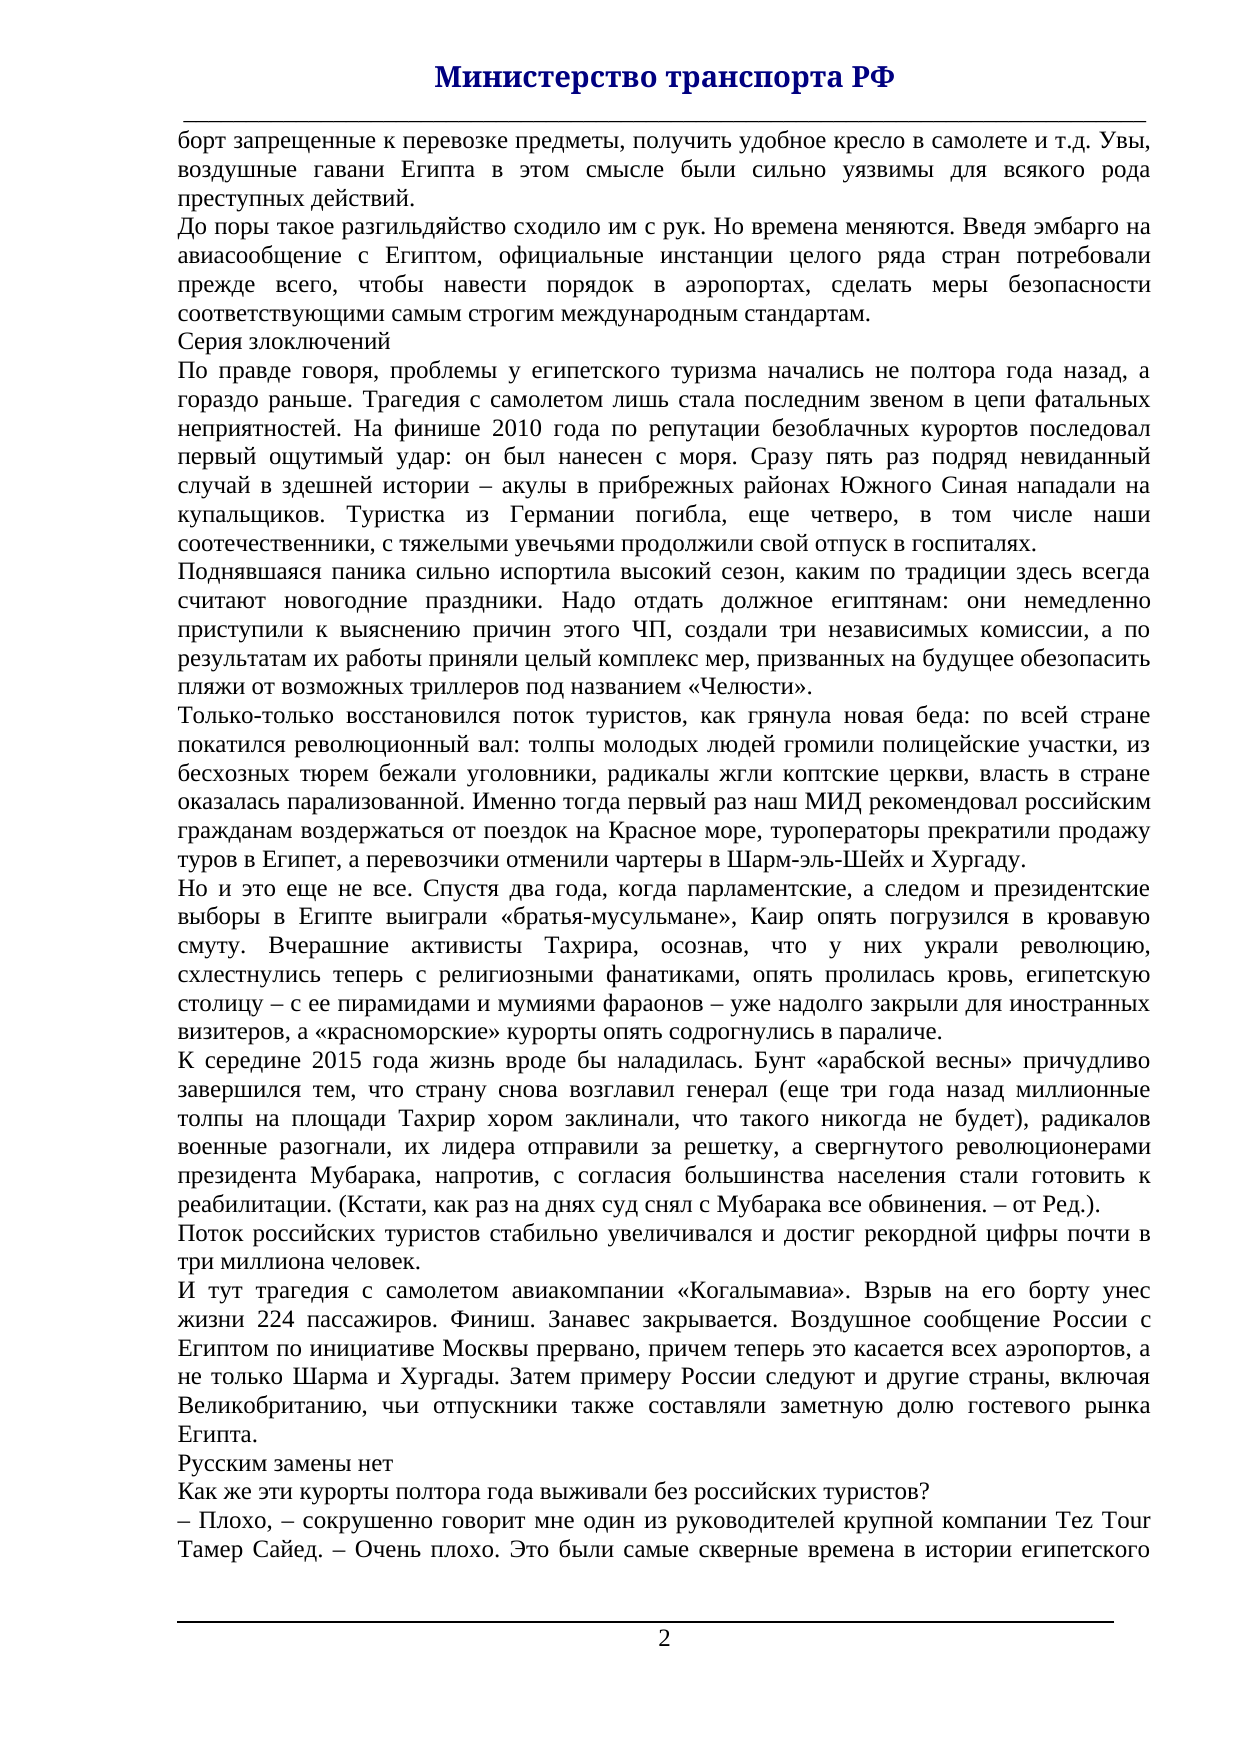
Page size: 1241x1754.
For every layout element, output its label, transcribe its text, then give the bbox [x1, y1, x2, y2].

text До поры такое разгильдяйство сходило им с рук. Но времена меняются. Введя эмбарго на авиасообщение с Египтом, официальные инстанции целого ряда стран потребовали прежде всего, чтобы навести порядок в аэропортах, сделать меры безопасности соответствующими самым строгим международным стандартам. [177, 211, 1152, 326]
text Но и это еще не все. Спустя два года, когда парламентские, а следом и президентские выборы в Египте выиграли «братья-мусульмане», Каир опять погрузился в кровавую смуту. Вчерашние активисты Тахрира, осознав, что у них украли революцию, схлестнулись теперь с религиозными фанатиками, опять пролилась кровь, египетскую столицу – с ее пирамидами и мумиями фараонов – уже надолго закрыли для иностранных визитеров, а «красноморские» курорты опять содрогнулись в параличе. [177, 873, 1152, 1045]
text Поднявшаяся паника сильно испортила высокий сезон, каким по традиции здесь всегда считают новогодние праздники. Надо отдать должное египтянам: они немедленно приступили к выяснению причин этого ЧП, создали три независимых комиссии, а по результатам их работы приняли целый комплекс мер, призванных на будущее обезопасить пляжи от возможных триллеров под названием «Челюсти». [177, 556, 1152, 700]
text Как же эти курорты полтора года выживали без российских туристов? [177, 1476, 1152, 1505]
text К середине 2015 года жизнь вроде бы наладилась. Бунт «арабской весны» причудливо завершился тем, что страну снова возглавил генерал (еще три года назад миллионные толпы на площади Тахрир хором заклинали, что такого никогда не будет), радикалов военные разогнали, их лидера отправили за решетку, а свергнутого революционерами президента Мубарака, напротив, с согласия большинства населения стали готовить к реабилитации. (Кстати, как раз на днях суд снял с Мубарака все обвинения. – от Ред.). [177, 1045, 1152, 1218]
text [177, 125, 1152, 211]
text По правде говоря, проблемы у египетского туризма начались не полтора года назад, а гораздо раньше. Трагедия с самолетом лишь стала последним звеном в цепи фатальных неприятностей. На финише 2010 года по репутации безоблачных курортов последовал первый ощутимый удар: он был нанесен с моря. Сразу пять раз подряд невиданный случай в здешней истории – акулы в прибрежных районах Южного Синая нападали на купальщиков. Туристка из Германии погибла, еще четверо, в том числе наши соотечественники, с тяжелыми увечьями продолжили свой отпуск в госпиталях. [177, 355, 1152, 556]
text Только-только восстановился поток туристов, как грянула новая беда: по всей стране покатился революционный вал: толпы молодых людей громили полицейские участки, из бесхозных тюрем бежали уголовники, радикалы жгли коптские церкви, власть в стране оказалась парализованной. Именно тогда первый раз наш МИД рекомендовал российским гражданам воздержаться от поездок на Красное море, туроператоры прекратили продажу туров в Египет, а перевозчики отменили чартеры в Шарм-эль-Шейх и Хургаду. [177, 700, 1152, 873]
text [177, 1505, 1152, 1563]
text Русским замены нет [177, 1448, 1152, 1476]
text Серия злоключений [177, 326, 1152, 355]
text Поток российских туристов стабильно увеличивался и достиг рекордной цифры почти в три миллиона человек. [177, 1218, 1152, 1275]
text И тут трагедия с самолетом авиакомпании «Когалымавиа». Взрыв на его борту унес жизни 224 пассажиров. Финиш. Занавес закрывается. Воздушное сообщение России с Египтом по инициативе Москвы прервано, причем теперь это касается всех аэропортов, а не только Шарма и Хургады. Затем примеру России следуют и другие страны, включая Великобританию, чьи отпускники также составляли заметную долю гостевого рынка Египта. [177, 1275, 1152, 1448]
